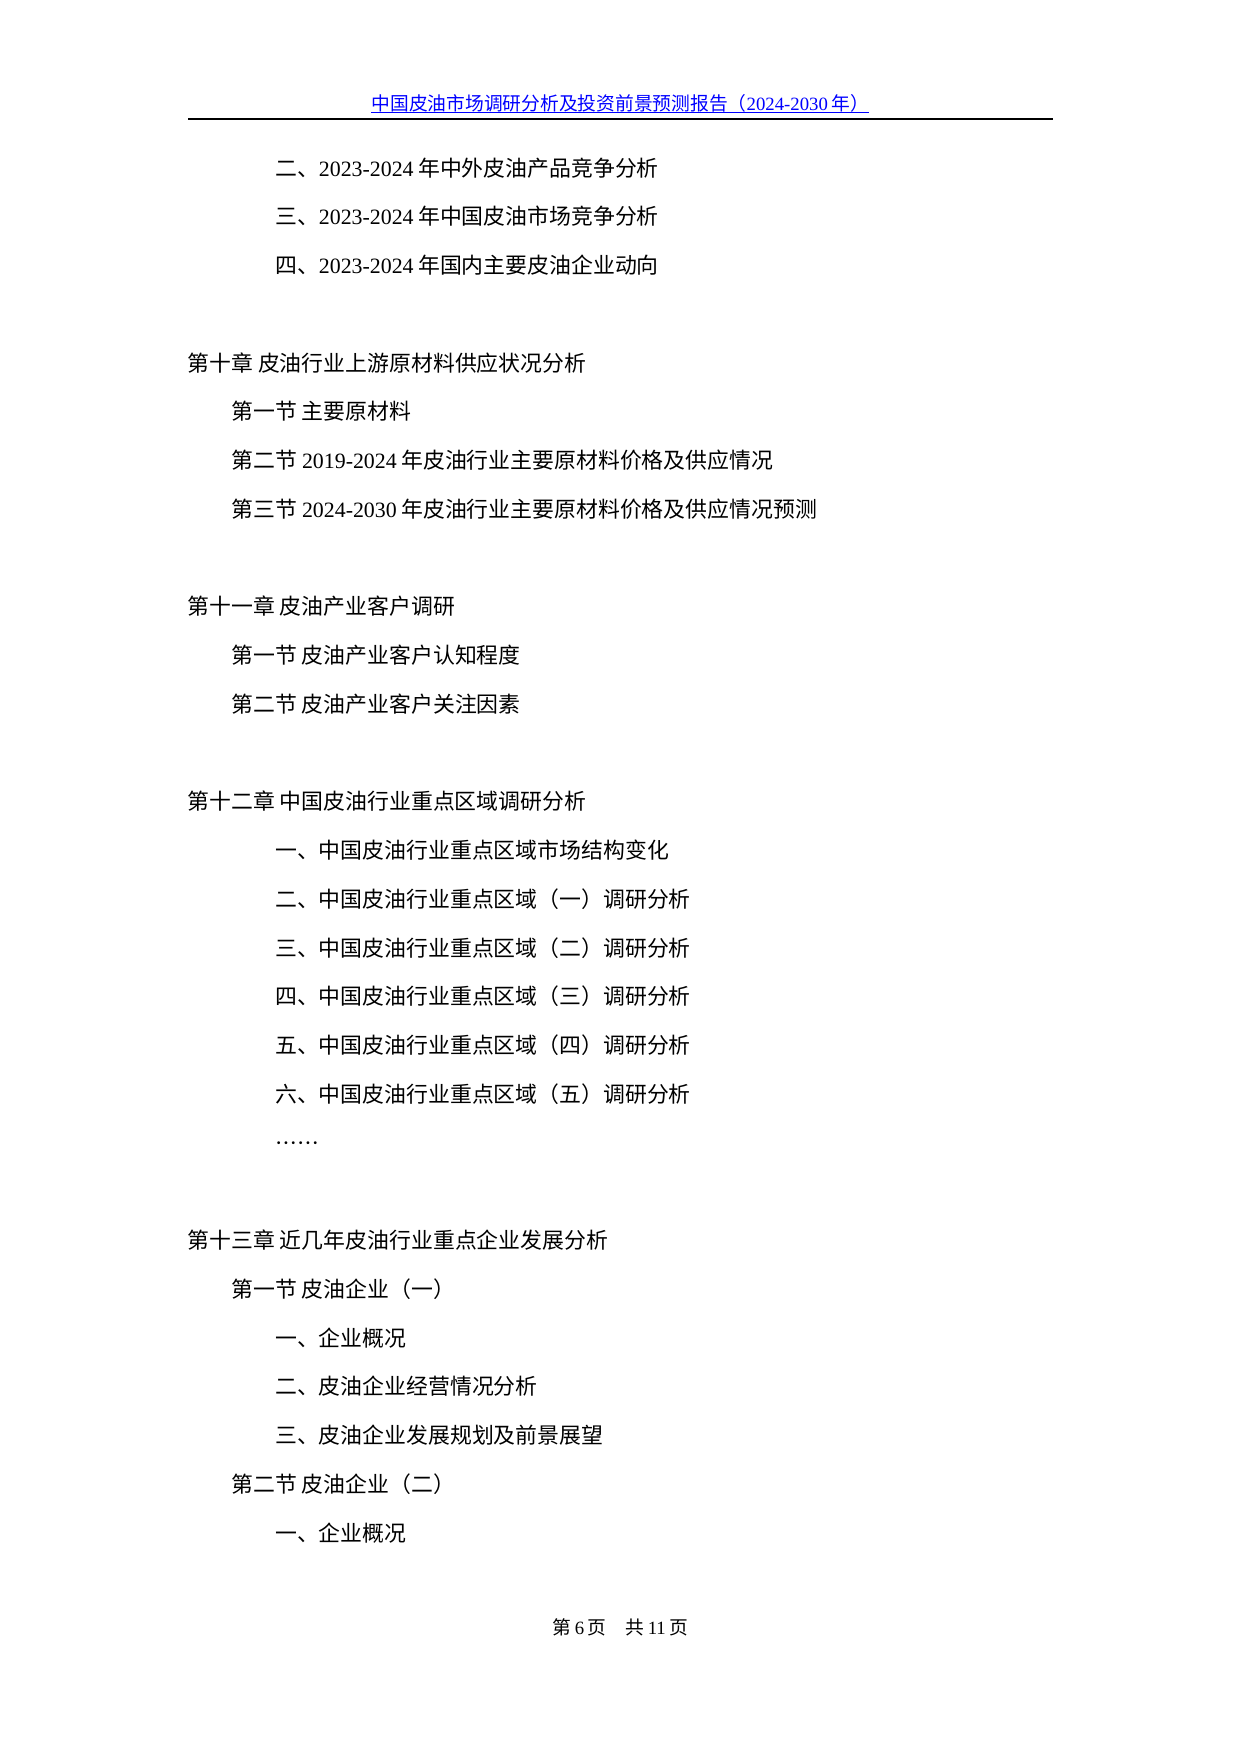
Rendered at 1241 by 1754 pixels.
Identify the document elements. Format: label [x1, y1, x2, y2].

text [187, 150, 1053, 1548]
